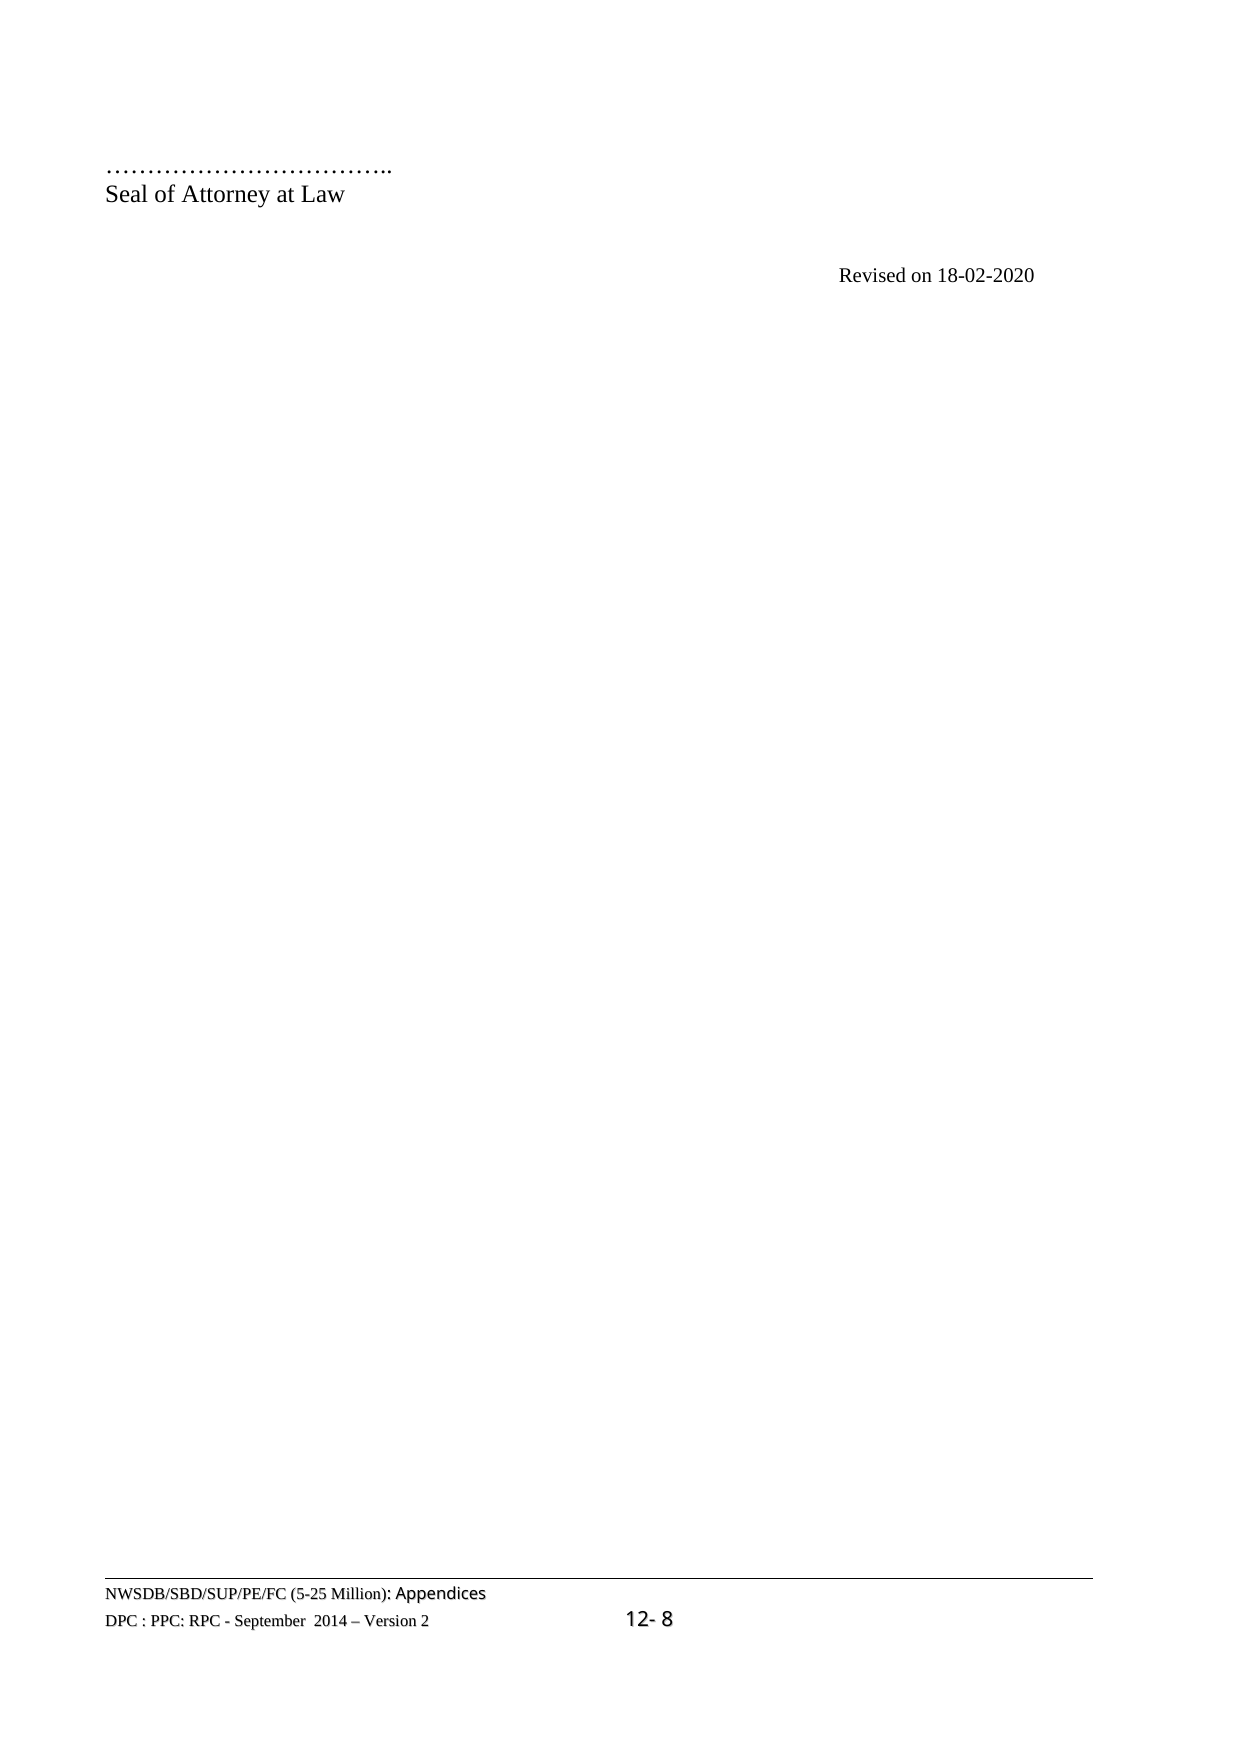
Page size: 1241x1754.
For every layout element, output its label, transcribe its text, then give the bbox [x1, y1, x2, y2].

title Seal of Attorney at Law [105, 179, 1093, 207]
text …………………………….. [105, 150, 1093, 179]
